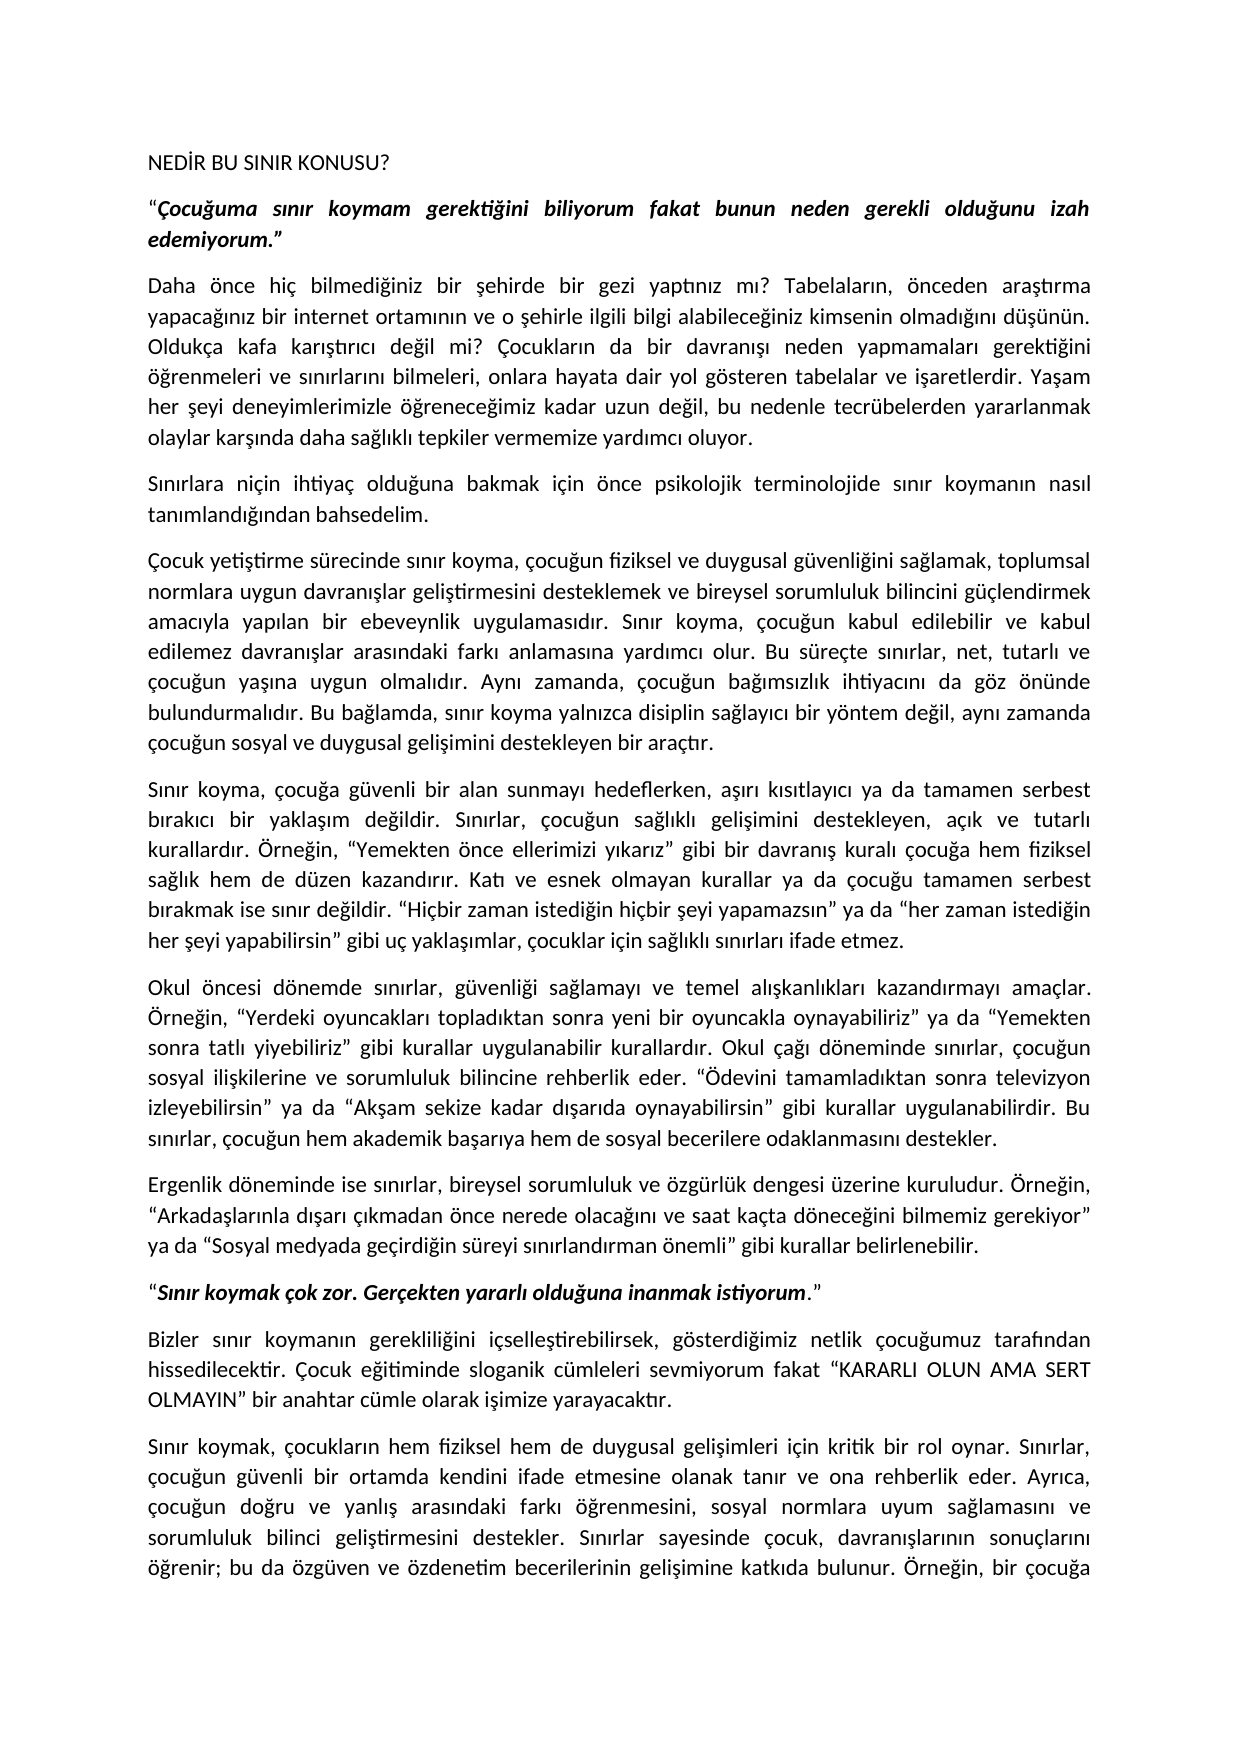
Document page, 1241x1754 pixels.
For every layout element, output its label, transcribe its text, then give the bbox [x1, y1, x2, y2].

text NEDİR BU SINIR KONUSU? [148, 148, 1093, 176]
text Çocuk yetiştirme sürecinde sınır koyma, çocuğun fiziksel ve duygusal güvenliğini sağlamak, toplumsal normlara uygun davranışlar geliştirmesini desteklemek ve bireysel sorumluluk bilincini güçlendirmek amacıyla yapılan bir ebeveynlik uygulamasıdır. Sınır koyma, çocuğun kabul edilebilir ve kabul edilemez davranışlar arasındaki farkı anlamasına yardımcı olur. Bu süreçte sınırlar, net, tutarlı ve çocuğun yaşına uygun olmalıdır. Aynı zamanda, çocuğun bağımsızlık ihtiyacını da göz önünde bulundurmalıdır. Bu bağlamda, sınır koyma yalnızca disiplin sağlayıcı bir yöntem değil, aynı zamanda çocuğun sosyal ve duygusal gelişimini destekleyen bir araçtır. [148, 547, 1093, 756]
text Sınırlara niçin ihtiyaç olduğuna bakmak için önce psikolojik terminolojide sınır koymanın nasıl tanımlandığından bahsedelim. [148, 469, 1093, 528]
text Okul öncesi dönemde sınırlar, güvenliği sağlamayı ve temel alışkanlıkları kazandırmayı amaçlar. Örneğin, “Yerdeki oyuncakları topladıktan sonra yeni bir oyuncakla oynayabiliriz” ya da “Yemekten sonra tatlı yiyebiliriz” gibi kurallar uygulanabilir kurallardır. Okul çağı döneminde sınırlar, çocuğun sosyal ilişkilerine ve sorumluluk bilincine rehberlik eder. “Ödevini tamamladıktan sonra televizyon izleyebilirsin” ya da “Akşam sekize kadar dışarıda oynayabilirsin” gibi kurallar uygulanabilirdir. Bu sınırlar, çocuğun hem akademik başarıya hem de sosyal becerilere odaklanmasını destekler. [148, 973, 1093, 1152]
text Ergenlik döneminde ise sınırlar, bireysel sorumluluk ve özgürlük dengesi üzerine kuruludur. Örneğin, “Arkadaşlarınla dışarı çıkmadan önce nerede olacağını ve saat kaçta döneceğini bilmemiz gerekiyor” ya da “Sosyal medyada geçirdiğin süreyi sınırlandırman önemli” gibi kurallar belirlenebilir. [148, 1171, 1093, 1259]
text Bizler sınır koymanın gerekliliğini içselleştirebilirsek, gösterdiğimiz netlik çocuğumuz tarafından hissedilecektir. Çocuk eğitiminde sloganik cümleleri sevmiyorum fakat “KARARLI OLUN AMA SERT OLMAYIN” bir anahtar cümle olarak işimize yarayacaktır. [148, 1325, 1093, 1413]
text “Çocuğuma sınır koymam gerektiğini biliyorum fakat bunun neden gerekli olduğunu izah edemiyorum.” [148, 194, 1093, 253]
text “Sınır koymak çok zor. Gerçekten yararlı olduğuna inanmak istiyorum.” [148, 1278, 1093, 1306]
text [148, 1432, 1093, 1581]
text Daha önce hiç bilmediğiniz bir şehirde bir gezi yaptınız mı? Tabelaların, önceden araştırma yapacağınız bir internet ortamının ve o şehirle ilgili bilgi alabileceğiniz kimsenin olmadığını düşünün. Oldukça kafa karıştırıcı değil mi? Çocukların da bir davranışı neden yapmamaları gerektiğini öğrenmeleri ve sınırlarını bilmeleri, onlara hayata dair yol gösteren tabelalar ve işaretlerdir. Yaşam her şeyi deneyimlerimizle öğreneceğimiz kadar uzun değil, bu nedenle tecrübelerden yararlanmak olaylar karşında daha sağlıklı tepkiler vermemize yardımcı oluyor. [148, 272, 1093, 451]
text Sınır koyma, çocuğa güvenli bir alan sunmayı hedeflerken, aşırı kısıtlayıcı ya da tamamen serbest bırakıcı bir yaklaşım değildir. Sınırlar, çocuğun sağlıklı gelişimini destekleyen, açık ve tutarlı kurallardır. Örneğin, “Yemekten önce ellerimizi yıkarız” gibi bir davranış kuralı çocuğa hem fiziksel sağlık hem de düzen kazandırır. Katı ve esnek olmayan kurallar ya da çocuğu tamamen serbest bırakmak ise sınır değildir. “Hiçbir zaman istediğin hiçbir şeyi yapamazsın” ya da “her zaman istediğin her şeyi yapabilirsin” gibi uç yaklaşımlar, çocuklar için sağlıklı sınırları ifade etmez. [148, 775, 1093, 954]
